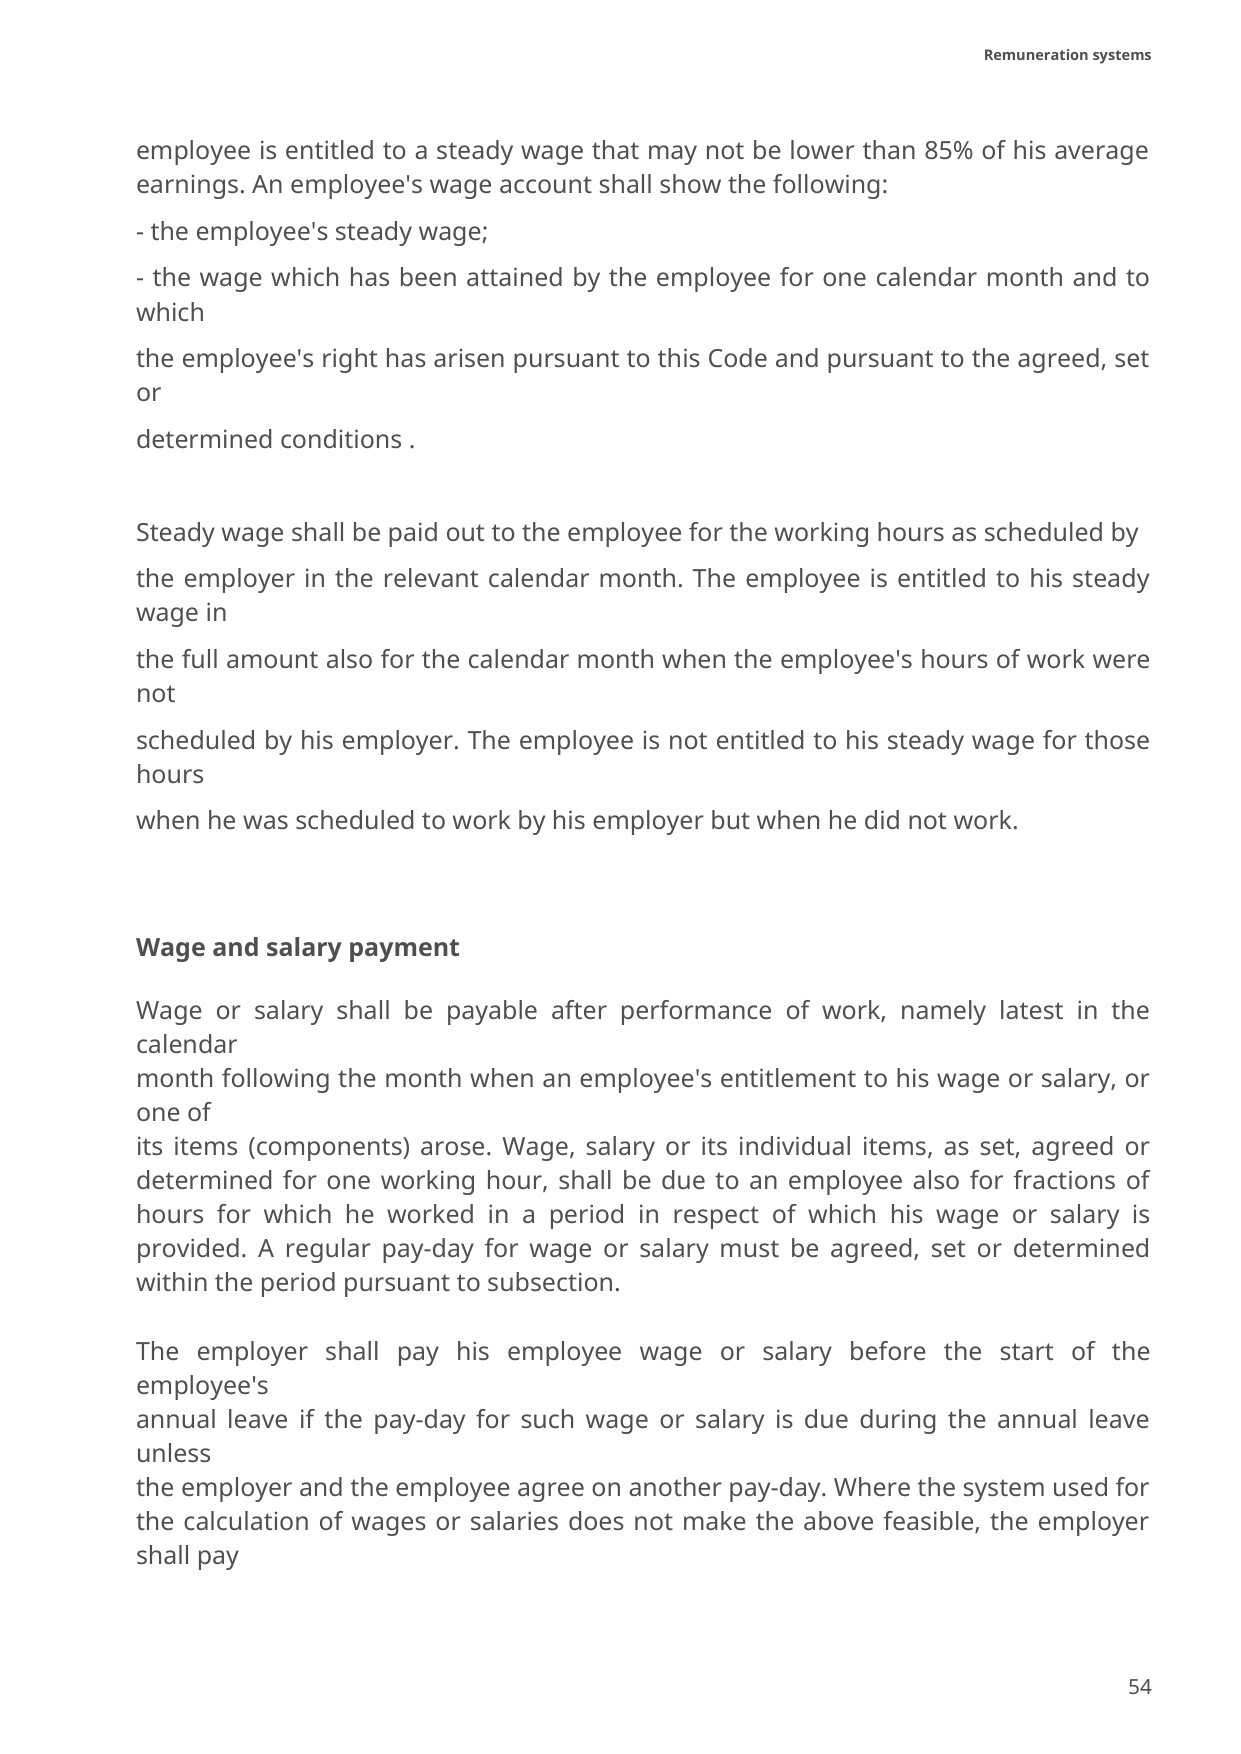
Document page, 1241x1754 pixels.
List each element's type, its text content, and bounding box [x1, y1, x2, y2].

text the employee's right has arisen pursuant to this Code and pursuant to the agreed, set or [136, 341, 1152, 409]
text the employer in the relevant calendar month. The employee is entitled to his steady wage in [136, 561, 1152, 629]
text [136, 133, 1152, 201]
text Wage or salary shall be payable after performance of work, namely latest in the calendar [136, 993, 1152, 1061]
text scheduled by his employer. The employee is not entitled to his steady wage for those hours [136, 722, 1152, 790]
text - the wage which has been attained by the employee for one calendar month and to which [136, 260, 1152, 328]
text The employer shall pay his employee wage or salary before the start of the employee's [136, 1333, 1152, 1401]
text its items (components) arose. Wage, salary or its individual items, as set, agreed or determined for one working hour, shall be due to an employee also for fractions of hours for which he worked in a period in respect of which his wage or salary is provided. A regular pay-day for wage or salary must be agreed, set or determined within the period pursuant to subsection. [136, 1129, 1152, 1299]
text month following the month when an employee's entitlement to his wage or salary, or one of [136, 1061, 1152, 1129]
text when he was scheduled to work by his employer but when he did not work. [136, 803, 1152, 837]
text Wage and salary payment [136, 930, 1152, 964]
text the calculation of wages or salaries does not make the above feasible, the employer shall pay [136, 1503, 1152, 1572]
text determined conditions . [136, 421, 1152, 455]
text the employer and the employee agree on another pay-day. Where the system used for [136, 1469, 1152, 1503]
text - the employee's steady wage; [136, 213, 1152, 248]
text the full amount also for the calendar month when the employee's hours of work were not [136, 642, 1152, 710]
text annual leave if the pay-day for such wage or salary is due during the annual leave unless [136, 1401, 1152, 1469]
text Steady wage shall be paid out to the employee for the working hours as scheduled by [136, 514, 1152, 548]
